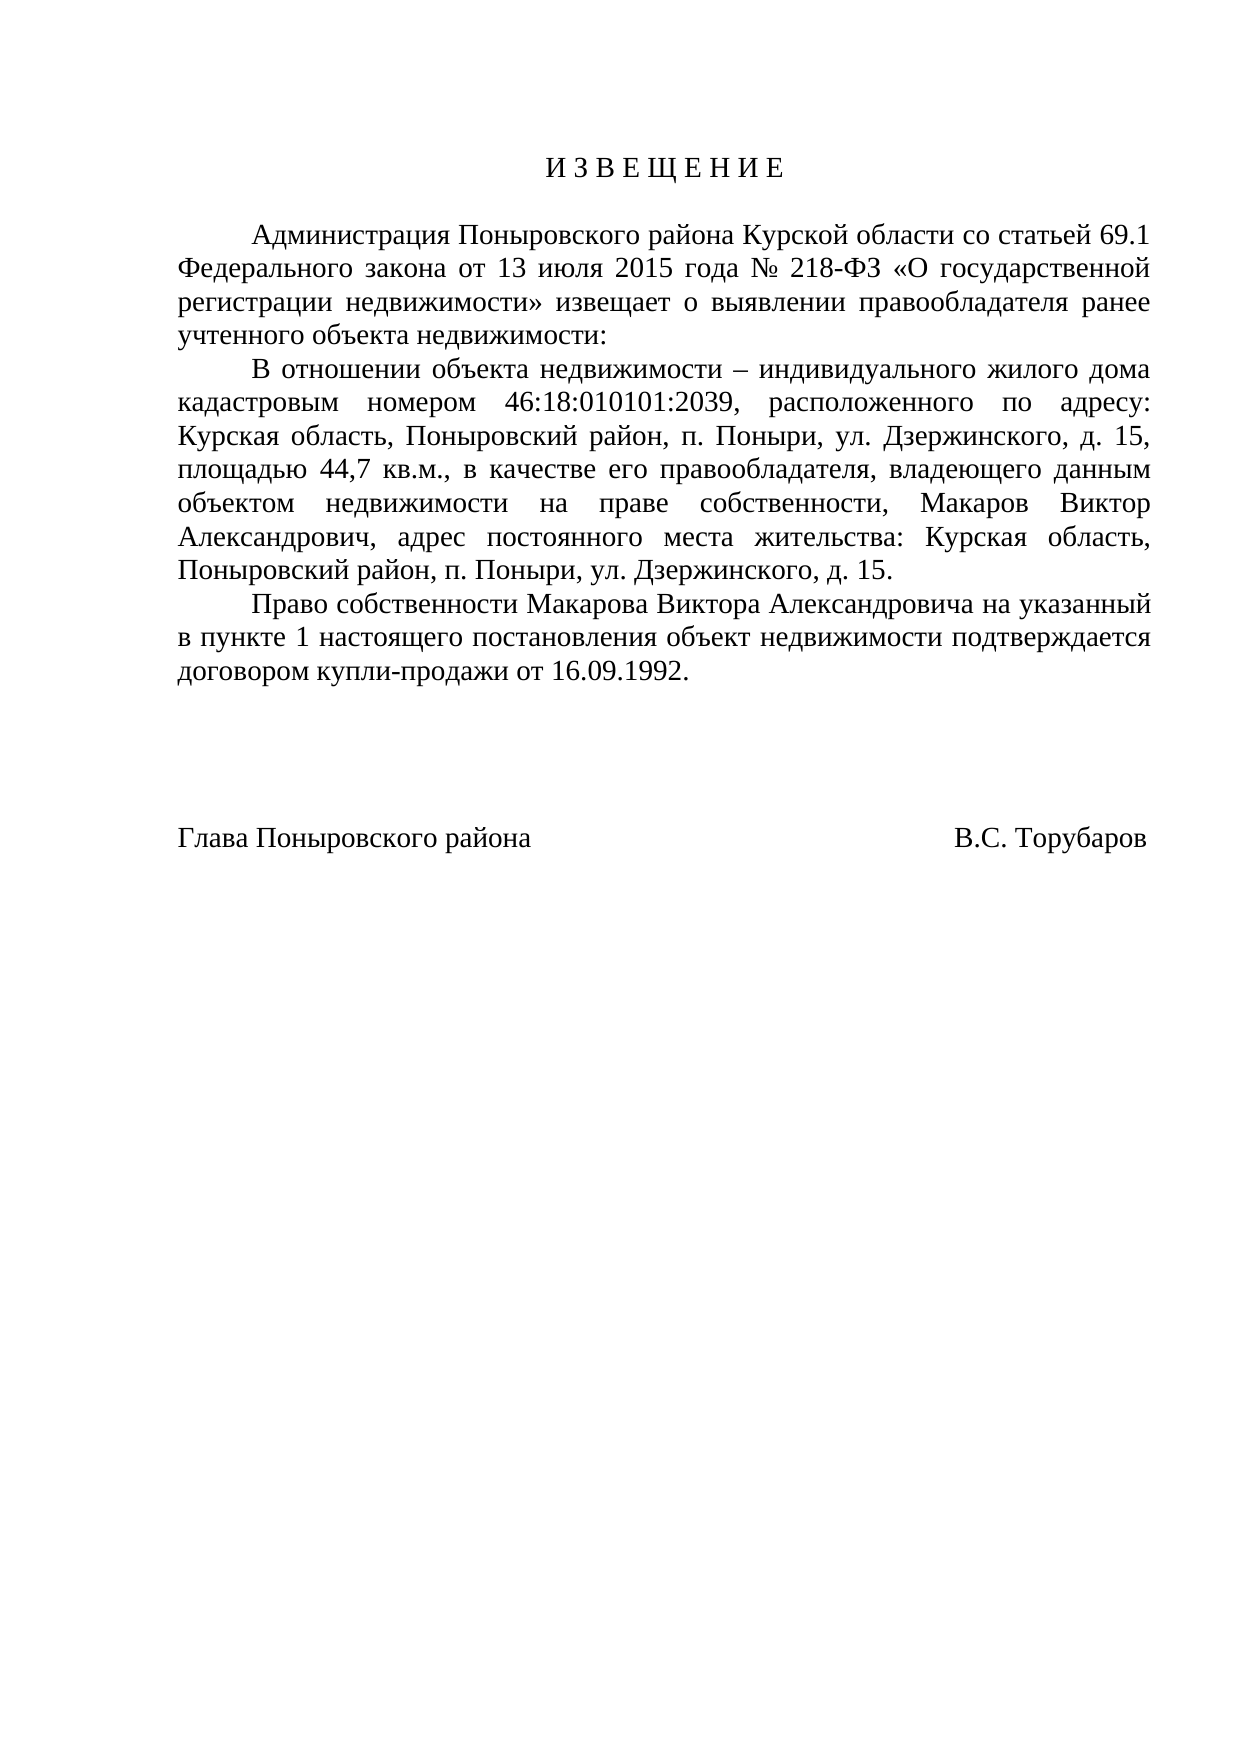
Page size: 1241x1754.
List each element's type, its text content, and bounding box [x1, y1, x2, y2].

text Администрация Поныровского района Курской области со статьей 69.1 Федерального закона от 13 июля 2015 года № 218-ФЗ «О государственной регистрации недвижимости» извещает о выявлении правообладателя ранее учтенного объекта недвижимости: [177, 217, 1152, 351]
text Право собственности Макарова Виктора Александровича на указанный в пункте 1 настоящего постановления объект недвижимости подтверждается договором купли-продажи от 16.09.1992. [177, 586, 1152, 686]
text И З В Е Щ Е Н И Е [177, 150, 1152, 183]
text Глава Поныровского района В.С. Торубаров [177, 821, 1152, 854]
text В отношении объекта недвижимости – индивидуального жилого дома кадастровым номером 46:18:010101:2039, расположенного по адресу: Курская область, Поныровский район, п. Поныри, ул. Дзержинского, д. 15, площадью 44,7 кв.м., в качестве его правообладателя, владеющего данным объектом недвижимости на праве собственности, Макаров Виктор Александрович, адрес постоянного места жительства: Курская область, Поныровский район, п. Поныри, ул. Дзержинского, д. 15. [177, 351, 1152, 586]
